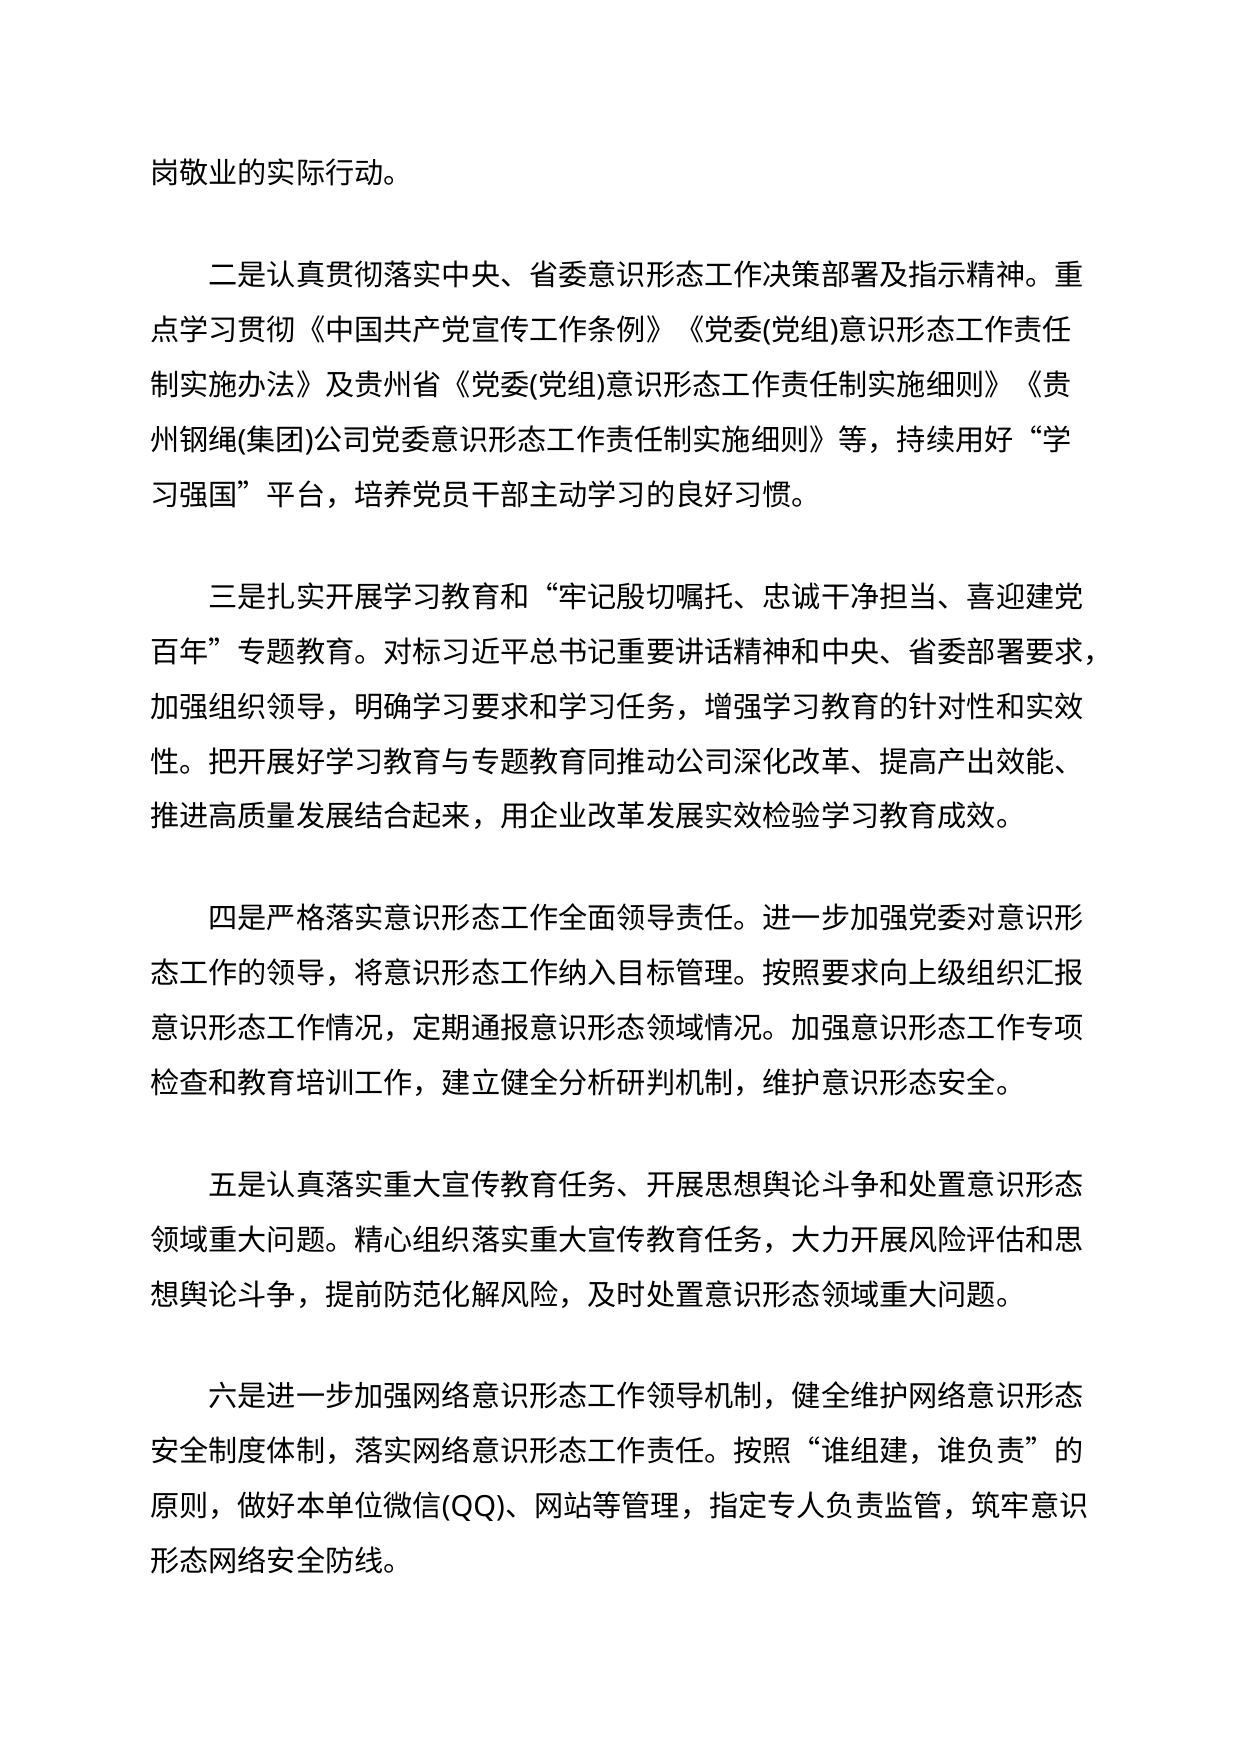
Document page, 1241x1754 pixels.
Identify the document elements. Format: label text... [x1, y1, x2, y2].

text 二是认真贯彻落实中央、省委意识形态工作决策部署及指示精神。重点学习贯彻《中国共产党宣传工作条例》《党委(党组)意识形态工作责任制实施办法》及贵州省《党委(党组)意识形态工作责任制实施细则》《贵州钢绳(集团)公司党委意识形态工作责任制实施细则》等，持续用好“学习强国”平台，培养党员干部主动学习的良好习惯。 [150, 252, 1090, 514]
text 六是进一步加强网络意识形态工作领导机制，健全维护网络意识形态安全制度体制，落实网络意识形态工作责任。按照“谁组建，谁负责”的原则，做好本单位微信(QQ)、网站等管理，指定专人负责监管，筑牢意识形态网络安全防线。 [150, 1373, 1090, 1580]
text 四是严格落实意识形态工作全面领导责任。进一步加强党委对意识形态工作的领导，将意识形态工作纳入目标管理。按照要求向上级组织汇报意识形态工作情况，定期通报意识形态领域情况。加强意识形态工作专项检查和教育培训工作，建立健全分析研判机制，维护意识形态安全。 [150, 895, 1090, 1102]
text 三是扎实开展学习教育和“牢记殷切嘱托、忠诚干净担当、喜迎建党百年”专题教育。对标习近平总书记重要讲话精神和中央、省委部署要求，加强组织领导，明确学习要求和学习任务，增强学习教育的针对性和实效性。把开展好学习教育与专题教育同推动公司深化改革、提高产出效能、推进高质量发展结合起来，用企业改革发展实效检验学习教育成效。 [150, 573, 1090, 835]
text 五是认真落实重大宣传教育任务、开展思想舆论斗争和处置意识形态领域重大问题。精心组织落实重大宣传教育任务，大力开展风险评估和思想舆论斗争，提前防范化解风险，及时处置意识形态领域重大问题。 [150, 1161, 1090, 1313]
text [150, 150, 1090, 192]
